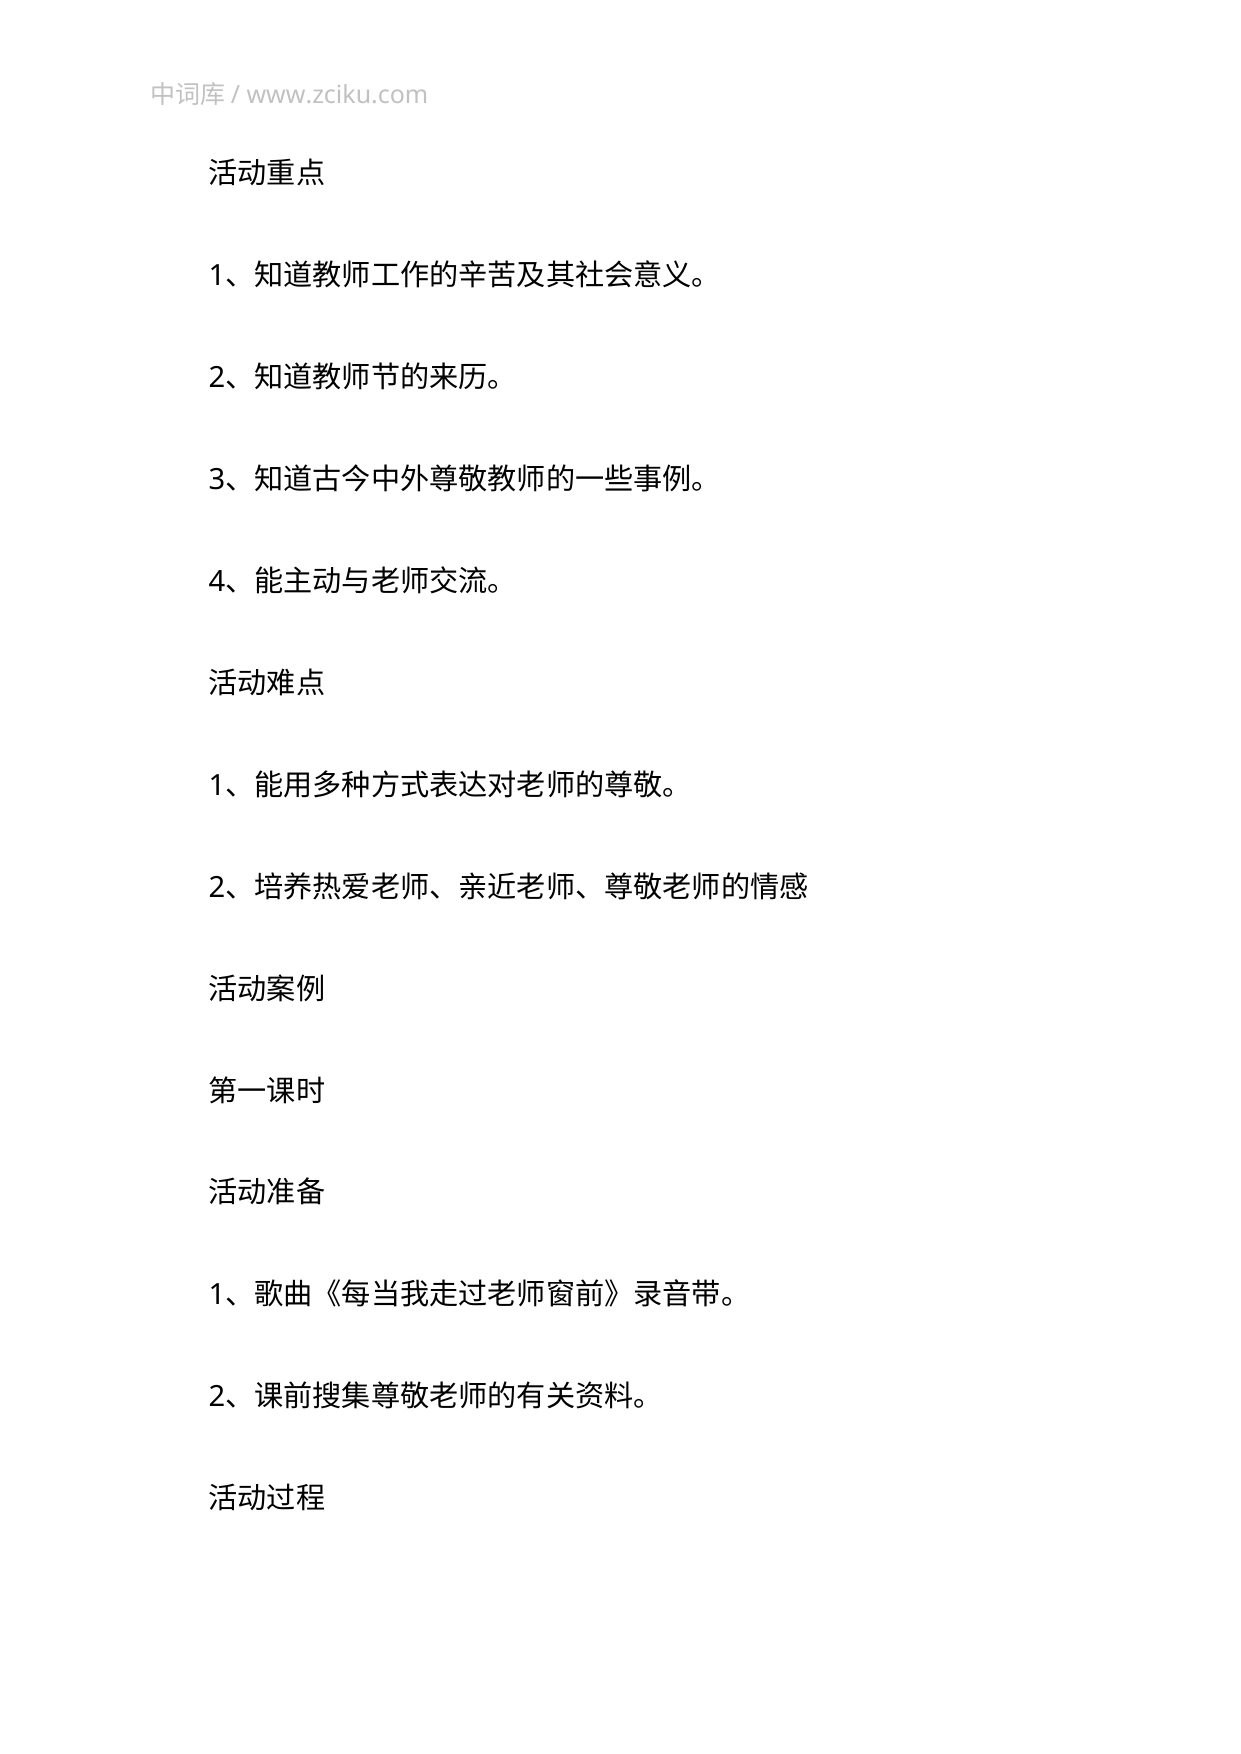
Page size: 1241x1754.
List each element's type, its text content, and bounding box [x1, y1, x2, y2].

text 第一课时 [150, 1067, 1090, 1109]
text 1、能用多种方式表达对老师的尊敬。 [150, 761, 1090, 804]
text 活动重点 [150, 150, 1090, 192]
text 1、知道教师工作的辛苦及其社会意义。 [150, 252, 1090, 294]
text 活动准备 [150, 1169, 1090, 1211]
text 2、知道教师节的来历。 [150, 354, 1090, 396]
text 4、能主动与老师交流。 [150, 558, 1090, 600]
text 活动难点 [150, 660, 1090, 702]
text 活动案例 [150, 965, 1090, 1008]
text 活动过程 [150, 1475, 1090, 1517]
text 2、课前搜集尊敬老师的有关资料。 [150, 1373, 1090, 1415]
text 2、培养热爱老师、亲近老师、尊敬老师的情感 [150, 863, 1090, 906]
text 3、知道古今中外尊敬教师的一些事例。 [150, 456, 1090, 498]
text 1、歌曲《每当我走过老师窗前》录音带。 [150, 1271, 1090, 1313]
